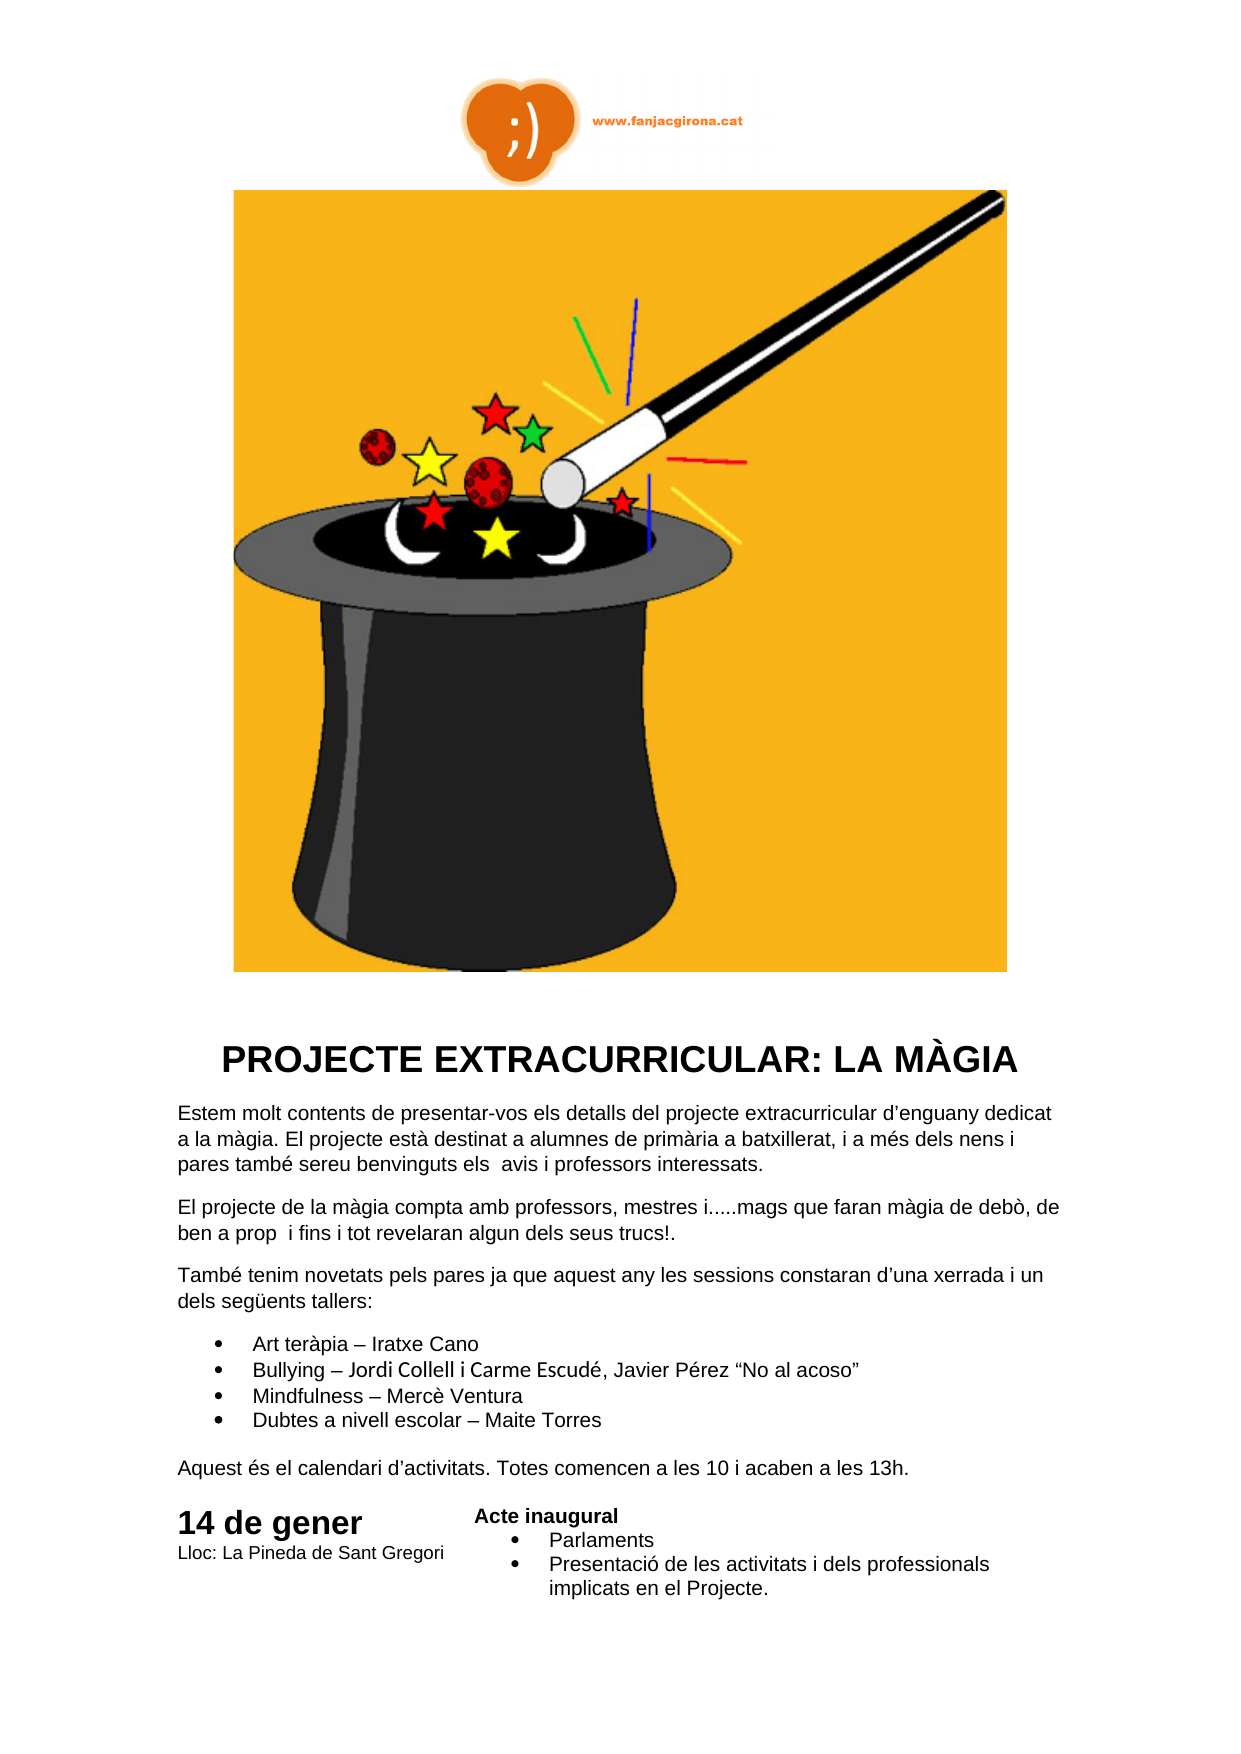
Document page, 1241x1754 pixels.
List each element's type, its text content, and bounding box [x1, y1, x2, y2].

list Art teràpia – Iratxe Cano [215, 1331, 1063, 1355]
list Dubtes a nivell escolar – Maite Torres [215, 1407, 1063, 1432]
table_header Acte inaugural Parlaments Presentació de les activitats i dels professionals implicats en el Projecte. Conferència a càrrec de Jordi Camí El cervell il·lusionista. I màgia... [463, 1504, 1052, 1599]
text PROJECTE EXTRACURRICULAR: LA MÀGIA [177, 1037, 1063, 1080]
text El projecte de la màgia compta amb professors, mestres i.....mags que faran màgia de debò, de ben a prop i fins i tot revelaran algun dels seus trucs!. [177, 1195, 1063, 1244]
text Estem molt contents de presentar-vos els detalls del projecte extracurricular d’enguany dedicat a la màgia. El projecte està destinat a alumnes de primària a batxillerat, i a més dels nens i pares també sereu benvinguts els avis i professors interessats. [177, 1101, 1063, 1176]
table_header 14 de gener Lloc: La Pineda de Sant Gregori [166, 1504, 463, 1599]
list Mindfulness – Mercè Ventura [215, 1383, 1063, 1407]
list Bullying – Jordi Collell i Carme Escudé, Javier Pérez “No al acoso” [215, 1355, 1063, 1383]
text Aquest és el calendari d’activitats. Totes comencen a les 10 i acaben a les 13h. [177, 1456, 1063, 1479]
picture [233, 73, 1007, 972]
text També tenim novetats pels pares ja que aquest any les sessions constaran d’una xerrada i un dels següents tallers: [177, 1263, 1063, 1313]
